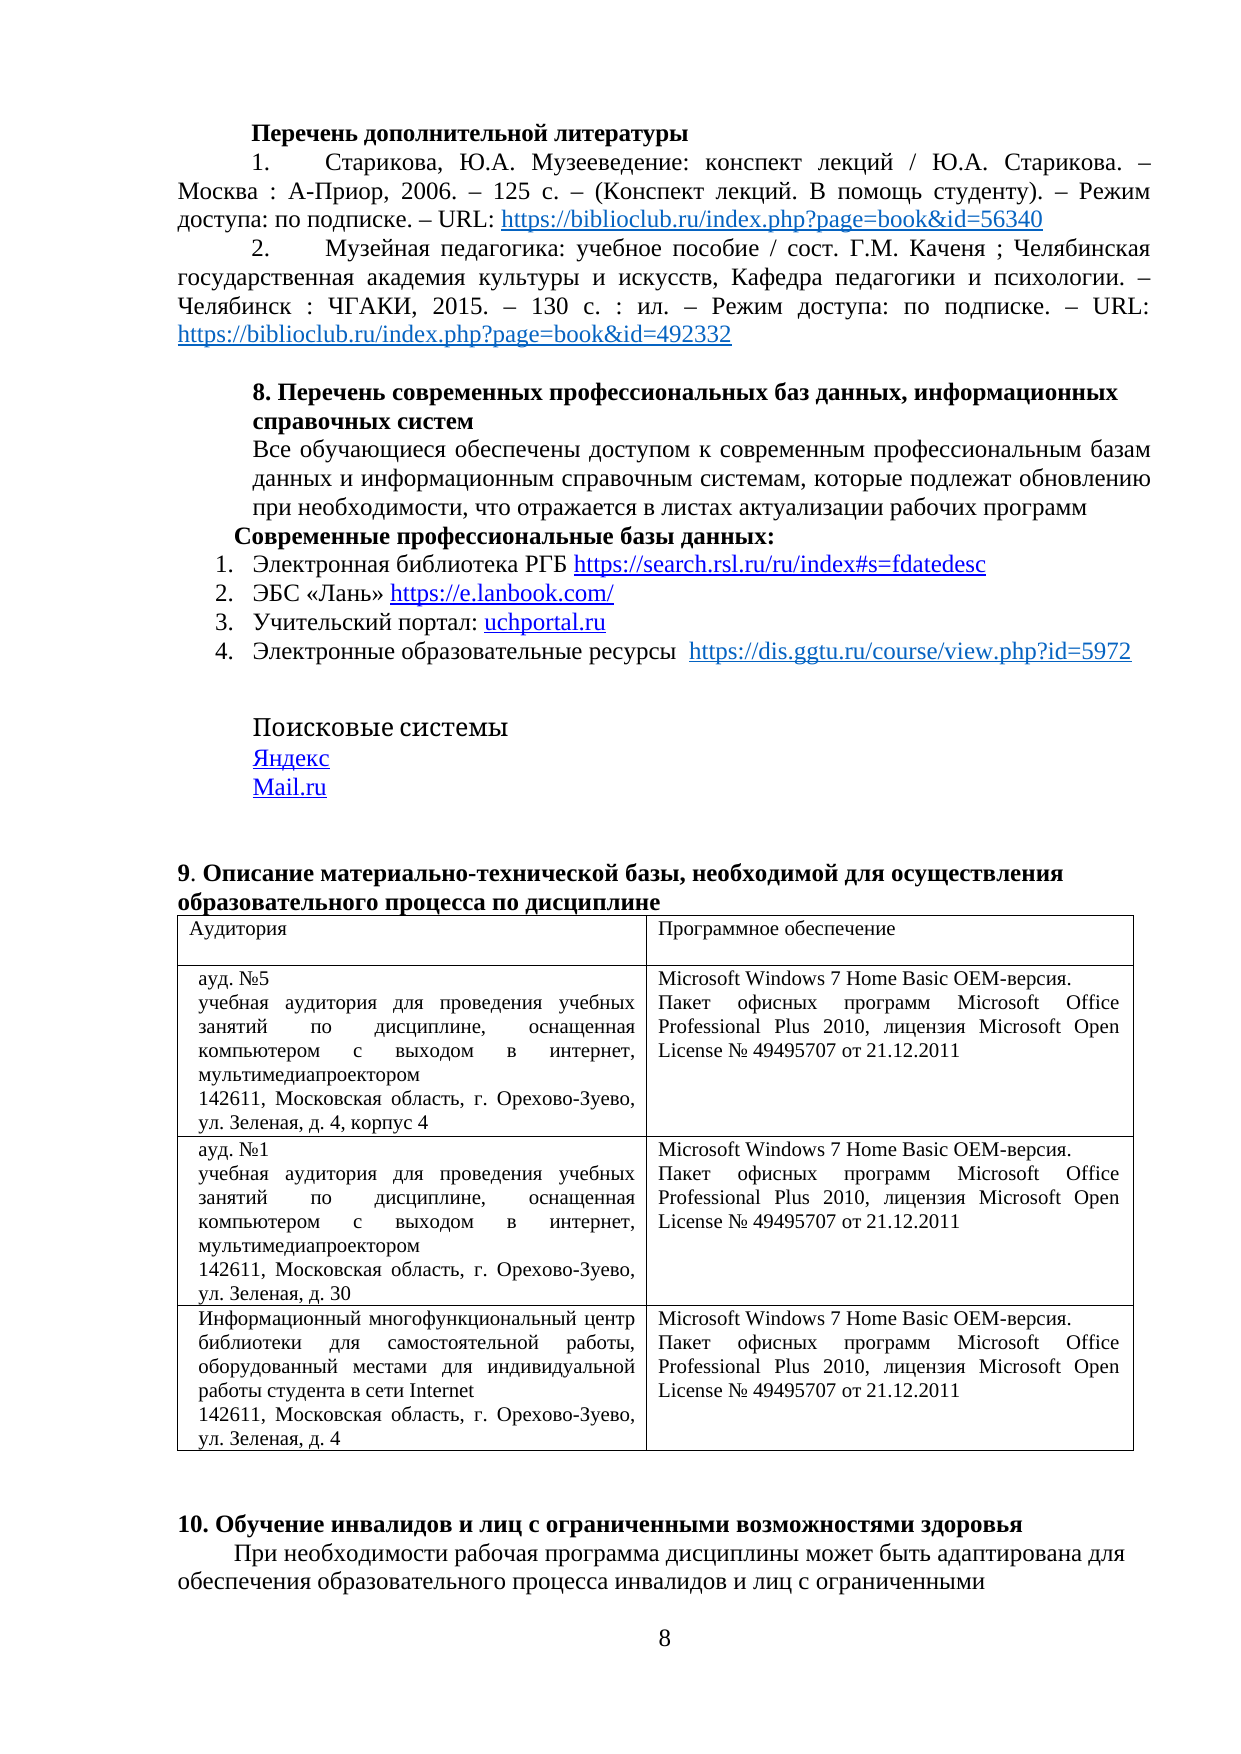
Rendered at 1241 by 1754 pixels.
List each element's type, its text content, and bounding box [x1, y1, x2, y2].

list Электронные образовательные ресурсы https://dis.ggtu.ru/course/view.php?id=5972 [215, 636, 1152, 664]
text 8. Перечень современных профессиональных баз данных, информационных справочных систем [252, 377, 1152, 434]
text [177, 1538, 1152, 1595]
text 9. Описание материально-технической базы, необходимой для осуществления образовательного процесса по дисциплине [177, 858, 1152, 915]
table_cell Microsoft Windows 7 Home Basic OEM-версия. Пакет офисных программ Microsoft Office Professional Plus 2010, лицензия Microsoft Open License № 49495707 от 21.12.2011 [647, 1137, 1133, 1305]
table_cell ауд. №1 учебная аудитория для проведения учебных занятий по дисциплине, оснащенная компьютером с выходом в интернет, мультимедиапроектором 142611, Московская область, г. Орехово-Зуево, ул. Зеленая, д. 30 [178, 1137, 646, 1305]
text 10. Обучение инвалидов и лиц с ограниченными возможностями здоровья [177, 1509, 1152, 1538]
table_cell Microsoft Windows 7 Home Basic OEM-версия. Пакет офисных программ Microsoft Office Professional Plus 2010, лицензия Microsoft Open License № 49495707 от 21.12.2011 [647, 1306, 1133, 1450]
table_cell ауд. №5 учебная аудитория для проведения учебных занятий по дисциплине, оснащенная компьютером с выходом в интернет, мультимедиапроектором 142611, Московская область, г. Орехово-Зуево, ул. Зеленая, д. 4, корпус 4 [178, 966, 646, 1136]
text 1. Старикова, Ю.А. Музееведение: конспект лекций / Ю.А. Старикова. – Москва : А-Приор, 2006. – 125 с. – (Конспект лекций. В помощь студенту). – Режим доступа: по подписке. – URL: https://biblioclub.ru/index.php?page=book&id=56340 [177, 147, 1152, 233]
table_cell Информационный многофункциональный центр библиотеки для самостоятельной работы, оборудованный местами для индивидуальной работы студента в сети Internet 142611, Московская область, г. Орехово-Зуево, ул. Зеленая, д. 4 [178, 1306, 646, 1450]
table_header Программное обеспечение [647, 916, 1133, 964]
text Перечень дополнительной литературы [177, 118, 1152, 147]
text Поисковые системы [252, 714, 1152, 743]
text Современные профессиональные базы данных: [177, 521, 1152, 549]
list Учительский портал: uchportal.ru [215, 607, 1152, 636]
text Яндекс Mail.ru [252, 743, 1152, 829]
text 2. Музейная педагогика: учебное пособие / сост. Г.М. Каченя ; Челябинская государственная академия культуры и искусств, Кафедра педагогики и психологии. – Челябинск : ЧГАКИ, 2015. – 130 с. : ил. – Режим доступа: по подписке. – URL: https://biblioclub.ru/index.php?page=book&id=492332 [177, 233, 1152, 348]
list Электронная библиотека РГБ https://search.rsl.ru/ru/index#s=fdatedesc [215, 549, 1152, 578]
table_header Аудитория [178, 916, 646, 964]
list ЭБС «Лань» https://e.lanbook.com/ [215, 578, 1152, 607]
text Все обучающиеся обеспечены доступом к современным профессиональным базам данных и информационным справочным системам, которые подлежат обновлению при необходимости, что отражается в листах актуализации рабочих программ [252, 434, 1152, 521]
table_cell Microsoft Windows 7 Home Basic OEM-версия. Пакет офисных программ Microsoft Office Professional Plus 2010, лицензия Microsoft Open License № 49495707 от 21.12.2011 [647, 966, 1133, 1136]
